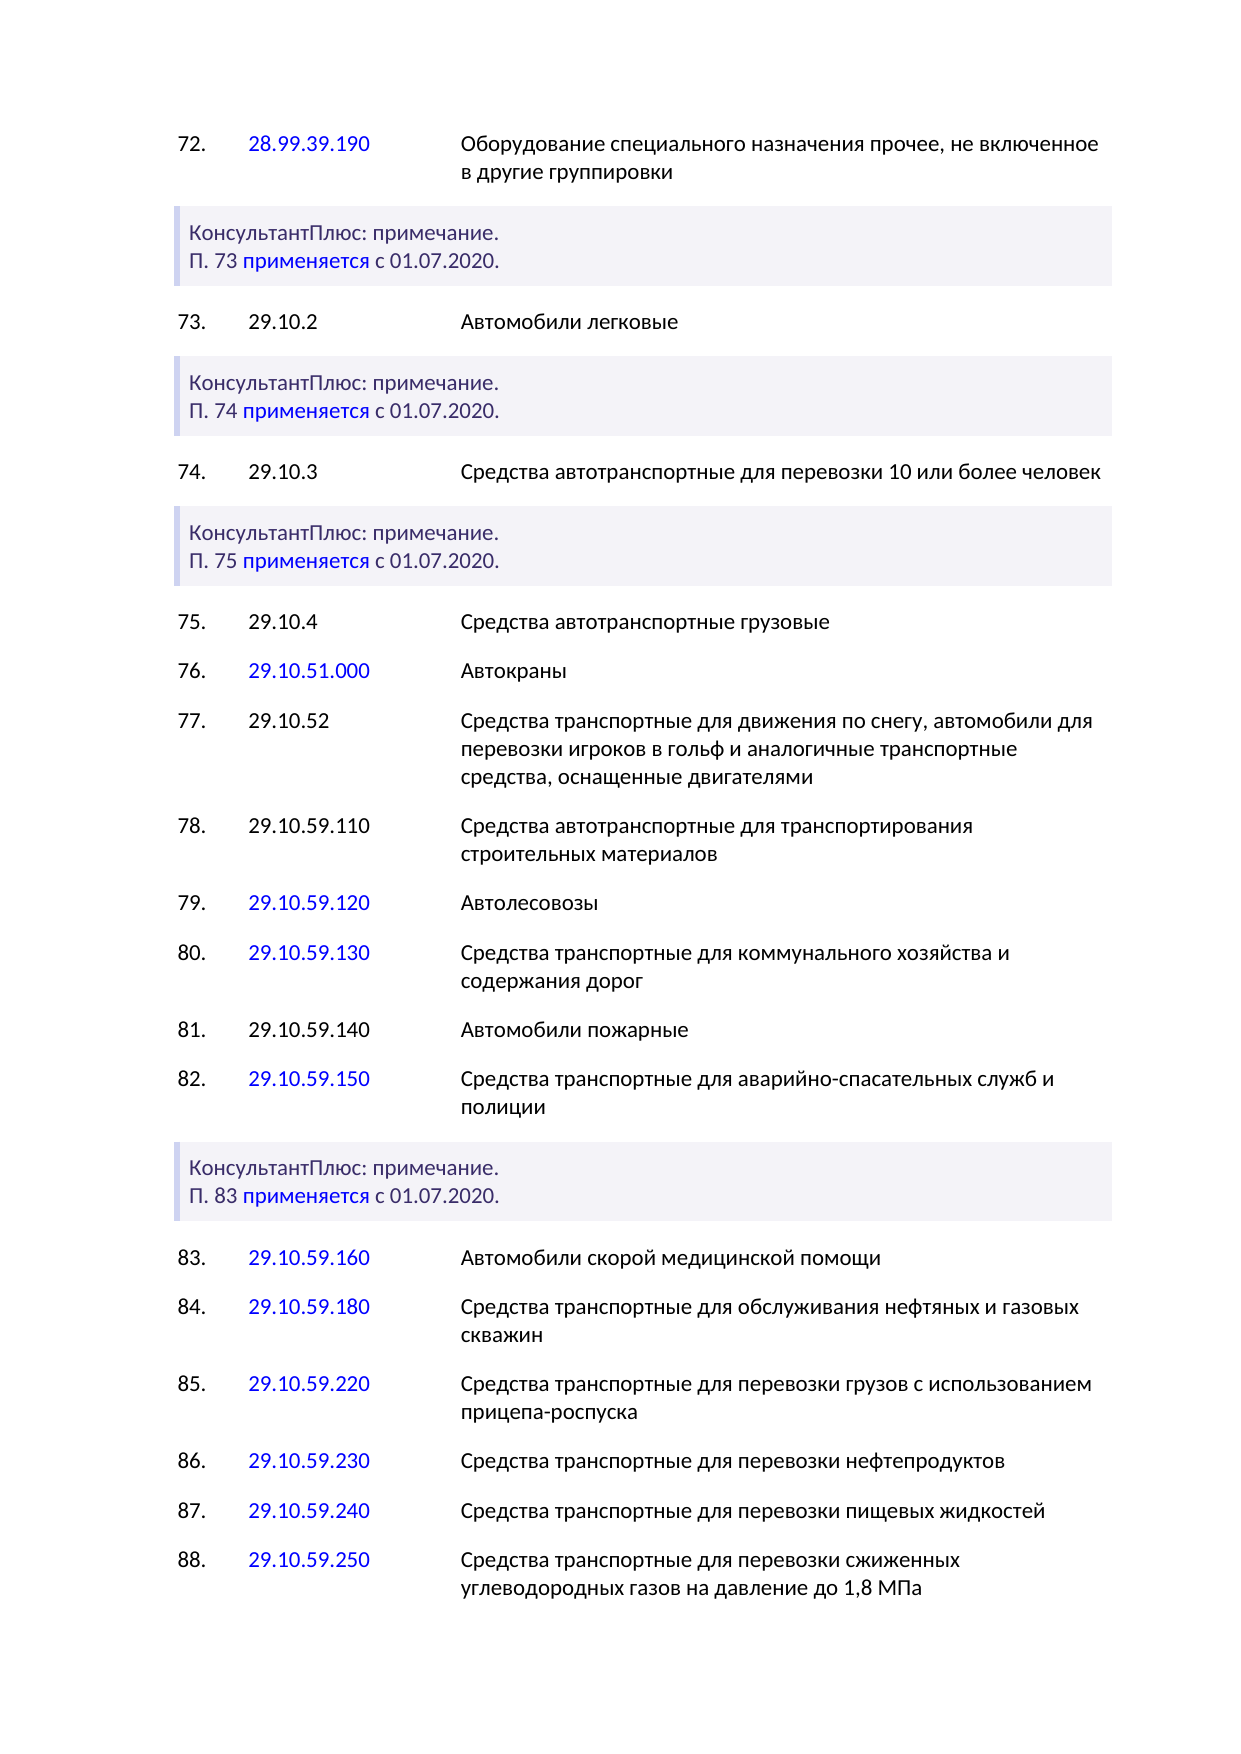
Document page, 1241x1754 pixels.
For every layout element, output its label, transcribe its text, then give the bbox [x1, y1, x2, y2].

table_cell 29.10.59.220 [242, 1359, 454, 1436]
table_cell Средства транспортные для коммунального хозяйства и содержания дорог [454, 927, 1115, 1004]
table_cell Средства транспортные для аварийно-спасательных служб и полиции [454, 1054, 1115, 1131]
table_cell 88. [171, 1534, 242, 1612]
table_cell 82. [171, 1054, 242, 1131]
table_cell Средства транспортные для перевозки пищевых жидкостей [454, 1485, 1115, 1534]
table_cell [171, 1131, 1115, 1232]
table_cell 29.10.4 [242, 597, 454, 646]
table_cell 28.99.39.190 [242, 118, 454, 195]
table_cell 29.10.59.150 [242, 1054, 454, 1131]
table_cell Средства автотранспортные для транспортирования строительных материалов [454, 801, 1115, 878]
table_cell 29.10.59.110 [242, 801, 454, 878]
table_cell 29.10.52 [242, 695, 454, 801]
table_cell Средства транспортные для перевозки нефтепродуктов [454, 1436, 1115, 1485]
table_cell 29.10.2 [242, 296, 454, 346]
table_cell 29.10.59.230 [242, 1436, 454, 1485]
table_cell Автомобили пожарные [454, 1005, 1115, 1054]
table_cell 29.10.59.240 [242, 1485, 454, 1534]
table_cell Средства транспортные для обслуживания нефтяных и газовых скважин [454, 1281, 1115, 1358]
table_cell 87. [171, 1485, 242, 1534]
table_cell 80. [171, 927, 242, 1004]
table_cell Средства транспортные для движения по снегу, автомобили для перевозки игроков в гольф и аналогичные транспортные средства, оснащенные двигателями [454, 695, 1115, 801]
table_cell 78. [171, 801, 242, 878]
table_cell 29.10.59.120 [242, 878, 454, 927]
table_cell Автомобили легковые [454, 296, 1115, 346]
table_cell [171, 195, 1115, 296]
table_cell 77. [171, 695, 242, 801]
table_cell 79. [171, 878, 242, 927]
table_cell 76. [171, 646, 242, 695]
table_cell Средства автотранспортные для перевозки 10 или более человек [454, 447, 1115, 496]
table_cell [171, 346, 1115, 447]
table_cell Автолесовозы [454, 878, 1115, 927]
table_cell 29.10.51.000 [242, 646, 454, 695]
table_cell Средства транспортные для перевозки грузов с использованием прицепа-роспуска [454, 1359, 1115, 1436]
table_cell 84. [171, 1281, 242, 1358]
table_cell Автомобили скорой медицинской помощи [454, 1232, 1115, 1281]
table_cell 72. [171, 118, 242, 195]
table_cell 74. [171, 447, 242, 496]
table_cell [171, 496, 1115, 597]
table_cell 29.10.59.180 [242, 1281, 454, 1358]
table_cell 83. [171, 1232, 242, 1281]
table_cell Средства автотранспортные грузовые [454, 597, 1115, 646]
table_cell 29.10.59.160 [242, 1232, 454, 1281]
table_cell 29.10.59.250 [242, 1534, 454, 1612]
table_cell Оборудование специального назначения прочее, не включенное в другие группировки [454, 118, 1115, 195]
table_cell 73. [171, 296, 242, 346]
table_cell 86. [171, 1436, 242, 1485]
table_cell 81. [171, 1005, 242, 1054]
table_cell 85. [171, 1359, 242, 1436]
table_cell Средства транспортные для перевозки сжиженных углеводородных газов на давление до 1,8 МПа [454, 1534, 1115, 1612]
table_cell 29.10.3 [242, 447, 454, 496]
table_cell Автокраны [454, 646, 1115, 695]
table_cell 75. [171, 597, 242, 646]
table_cell 29.10.59.140 [242, 1005, 454, 1054]
table_cell 29.10.59.130 [242, 927, 454, 1004]
